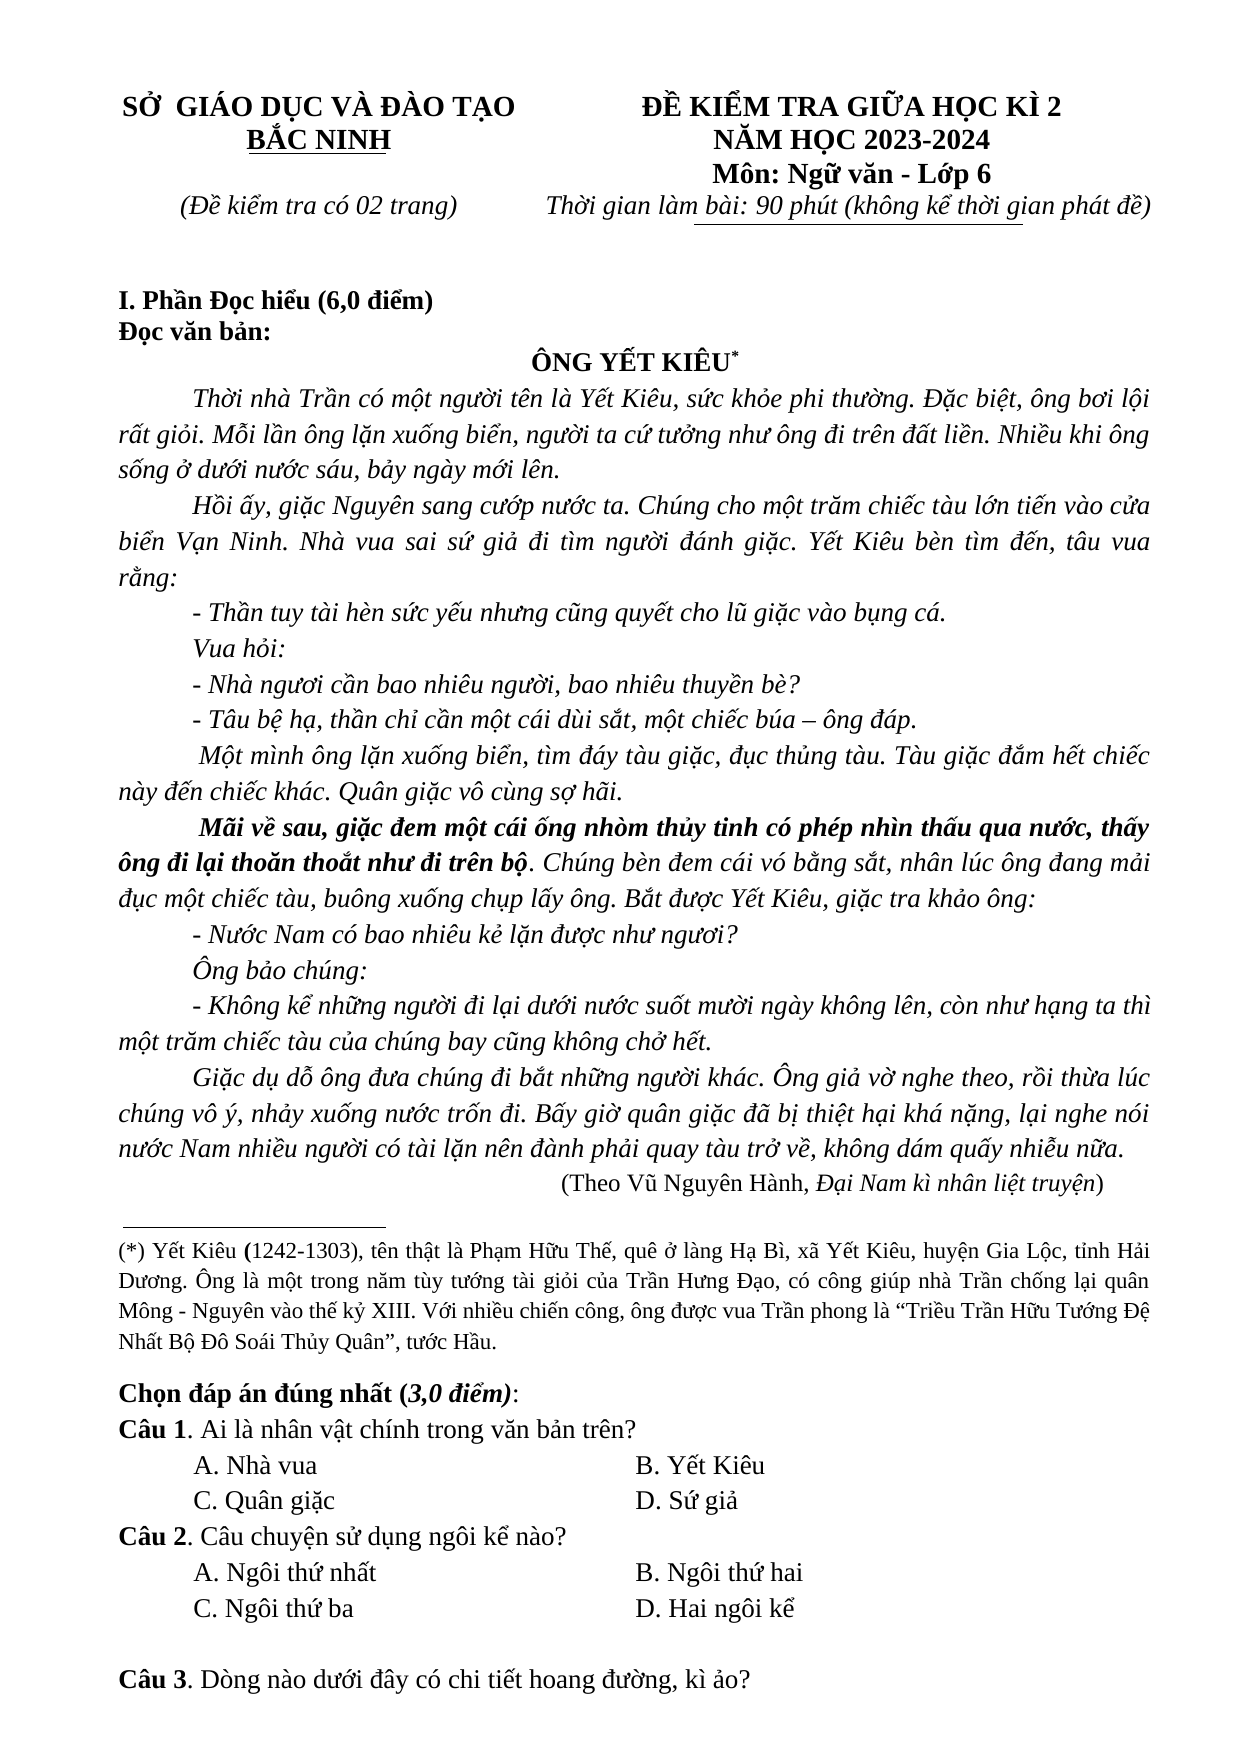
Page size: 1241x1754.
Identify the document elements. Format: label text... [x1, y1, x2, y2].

table_header ĐỀ KIỂM TRA GIỮA HỌC KÌ 2 NĂM HỌC 2023-2024 Môn: Ngữ văn - Lớp 6 Thời gian làm bài: 90 phút (không kể thời gian phát đề) [534, 89, 1169, 222]
text Vua hỏi: [118, 632, 1152, 663]
text - Tâu bệ hạ, thần chỉ cần một cái dùi sắt, một chiếc búa – ông đáp. [118, 704, 1152, 735]
text Giặc dụ dỗ ông đưa chúng đi bắt những người khác. Ông giả vờ nghe theo, rồi thừa lúc chúng vô ý, nhảy xuống nước trốn đi. Bấy giờ quân giặc đã bị thiệt hại khá nặng, lại nghe nói nước Nam nhiều người có tài lặn nên đành phải quay tàu trở về, không dám quấy nhiễu nữa. [118, 1061, 1152, 1163]
text - Nhà ngươi cần bao nhiêu người, bao nhiêu thuyền bè? [118, 668, 1152, 699]
text C. Ngôi thứ ba D. Hai ngôi kể [193, 1592, 1152, 1623]
text Thời nhà Trần có một người tên là Yết Kiêu, sức khỏe phi thường. Đặc biệt, ông bơi lội rất giỏi. Mỗi lần ông lặn xuống biển, người ta cứ tưởng như ông đi trên đất liền. Nhiều khi ông sống ở dưới nước sáu, bảy ngày mới lên. [118, 382, 1152, 485]
table_header SỞ GIÁO DỤC VÀ ĐÀO TẠO BẮC NINH (Đề kiểm tra có 02 trang) [103, 89, 534, 222]
text Chọn đáp án đúng nhất (3,0 điểm): [118, 1377, 1166, 1408]
text Ông bảo chúng: [118, 954, 1152, 985]
text Câu 2. Câu chuyện sử dụng ngôi kể nào? [118, 1520, 1152, 1551]
text I. Phần Đọc hiểu (6,0 điểm) [118, 284, 1152, 315]
text Câu 1. Ai là nhân vật chính trong văn bản trên? [118, 1413, 1152, 1444]
text ÔNG YẾT KIÊU* [118, 346, 1152, 377]
text A. Ngôi thứ nhất B. Ngôi thứ hai [193, 1556, 1152, 1587]
text Đọc văn bản: [118, 315, 1152, 346]
text Mãi về sau, giặc đem một cái ống nhòm thủy tinh có phép nhìn thấu qua nước, thấy ông đi lại thoăn thoắt như đi trên bộ. Chúng bèn đem cái vó bằng sắt, nhân lúc ông đang mải đục một chiếc tàu, buông xuống chụp lấy ông. Bắt được Yết Kiêu, giặc tra khảo ông: [118, 811, 1152, 913]
text - Thần tuy tài hèn sức yếu nhưng cũng quyết cho lũ giặc vào bụng cá. [118, 596, 1152, 628]
text (Theo Vũ Nguyên Hành, Đại Nam kì nhân liệt truyện) [118, 1168, 1152, 1197]
text Hồi ấy, giặc Nguyên sang cướp nước ta. Chúng cho một trăm chiếc tàu lớn tiến vào cửa biển Vạn Ninh. Nhà vua sai sứ giả đi tìm người đánh giặc. Yết Kiêu bèn tìm đến, tâu vua rằng: [118, 489, 1152, 592]
text A. Nhà vua B. Yết Kiêu [193, 1449, 1152, 1480]
text Một mình ông lặn xuống biển, tìm đáy tàu giặc, đục thủng tàu. Tàu giặc đắm hết chiếc này đến chiếc khác. Quân giặc vô cùng sợ hãi. [118, 739, 1152, 806]
text Câu 3. Dòng nào dưới đây có chi tiết hoang đường, kì ảo? [118, 1663, 1147, 1694]
text - Nước Nam có bao nhiêu kẻ lặn được như ngươi? [118, 918, 1152, 949]
text (*) Yết Kiêu (1242-1303), tên thật là Phạm Hữu Thế, quê ở làng Hạ Bì, xã Yết Kiêu, huyện Gia Lộc, tỉnh Hải Dương. Ông là một trong năm tùy tướng tài giỏi của Trần Hưng Đạo, có công giúp nhà Trần chống lại quân Mông - Nguyên vào thế kỷ XIII. Với nhiều chiến công, ông được vua Trần phong là “Triều Trần Hữu Tướng Đệ Nhất Bộ Đô Soái Thủy Quân”, tước Hầu. [118, 1237, 1152, 1354]
text C. Quân giặc D. Sứ giả [193, 1484, 1152, 1516]
text - Không kể những người đi lại dưới nước suốt mười ngày không lên, còn như hạng ta thì một trăm chiếc tàu của chúng bay cũng không chở hết. [118, 989, 1152, 1056]
